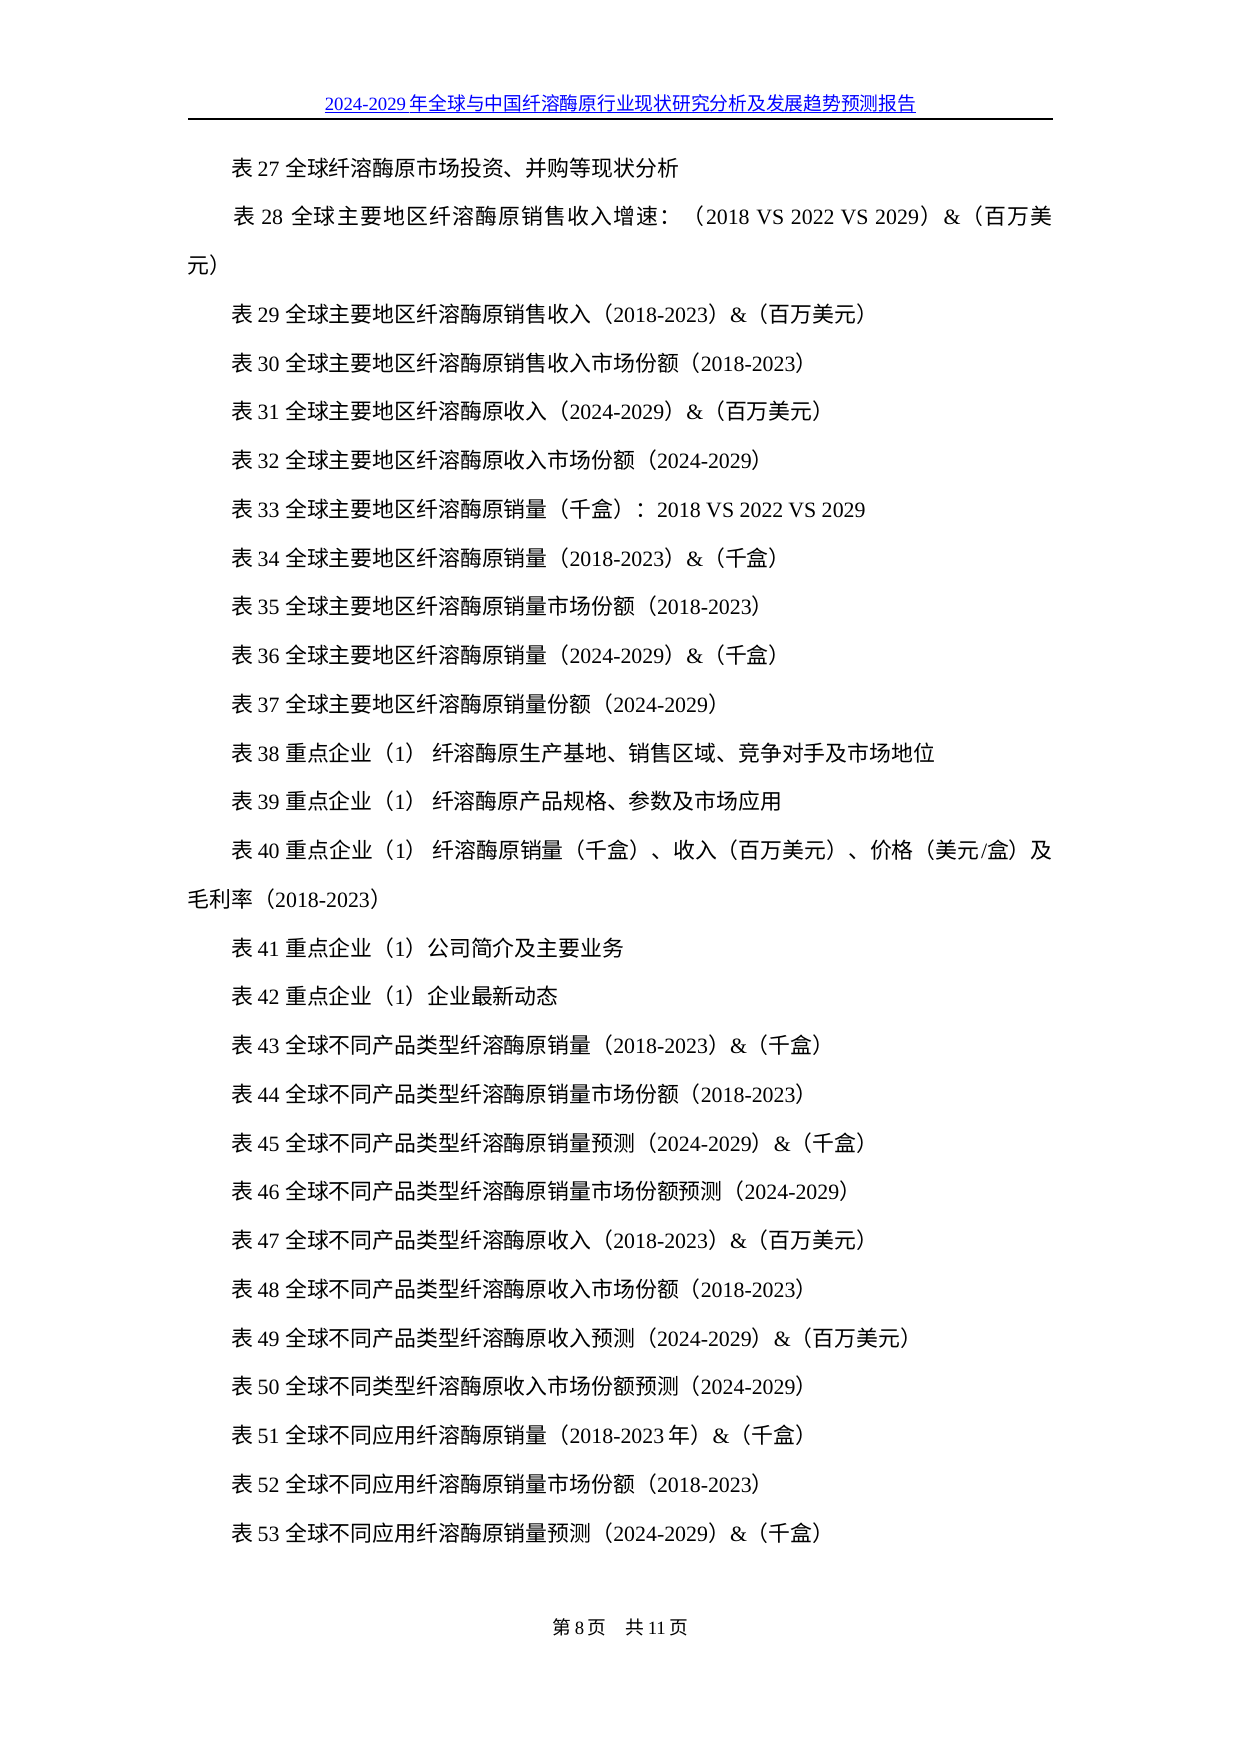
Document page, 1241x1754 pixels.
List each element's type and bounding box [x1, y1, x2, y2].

text [187, 150, 1053, 1548]
